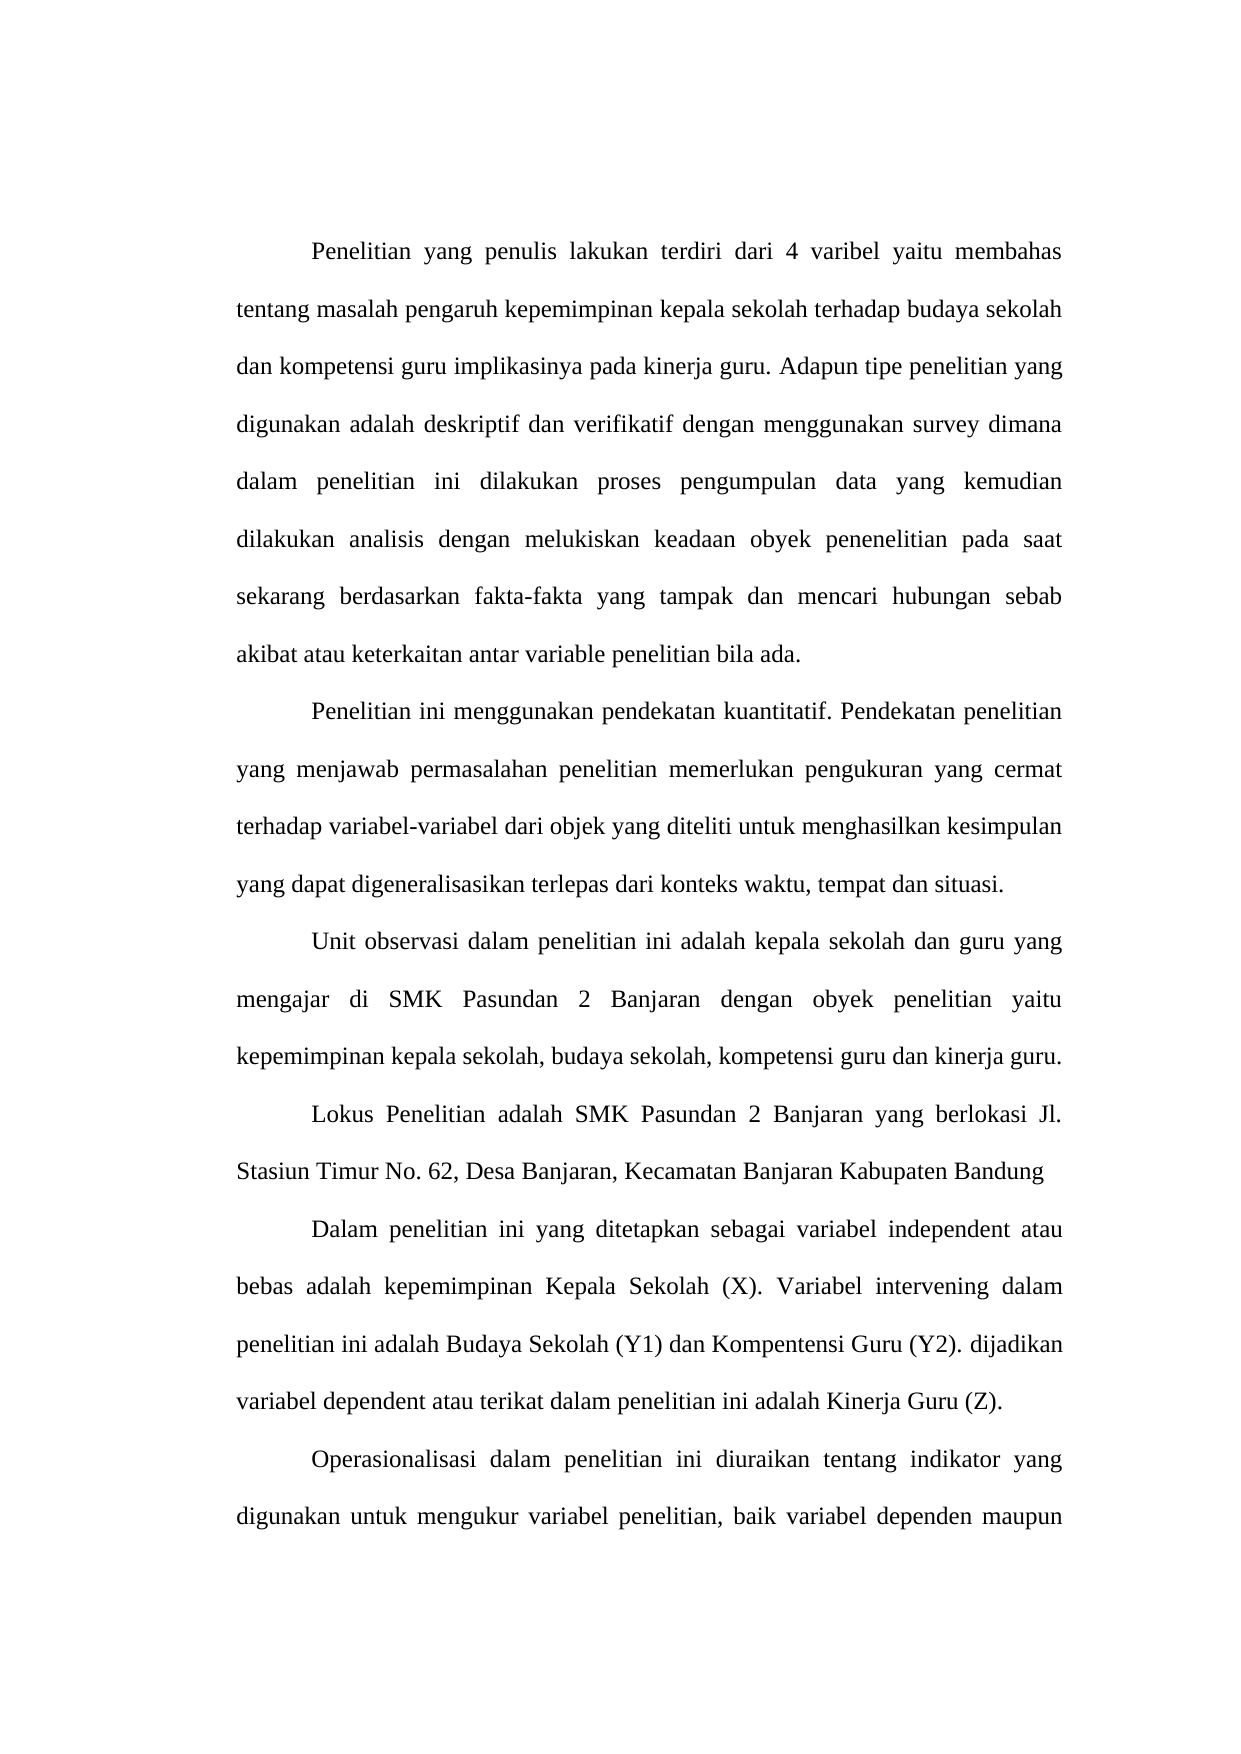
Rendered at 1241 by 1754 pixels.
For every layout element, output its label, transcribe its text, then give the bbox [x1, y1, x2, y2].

text Penelitian ini menggunakan pendekatan kuantitatif. Pendekatan penelitian yang menjawab permasalahan penelitian memerlukan pengukuran yang cermat terhadap variabel-variabel dari objek yang diteliti untuk menghasilkan kesimpulan yang dapat digeneralisasikan terlepas dari konteks waktu, tempat dan situasi. [236, 696, 1063, 897]
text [236, 1444, 1063, 1530]
text Penelitian yang penulis lakukan terdiri dari 4 varibel yaitu membahas tentang masalah pengaruh kepemimpinan kepala sekolah terhadap budaya sekolah dan kompetensi guru implikasinya pada kinerja guru. Adapun tipe penelitian yang digunakan adalah deskriptif dan verifikatif dengan menggunakan survey dimana dalam penelitian ini dilakukan proses pengumpulan data yang kemudian dilakukan analisis dengan melukiskan keadaan obyek penenelitian pada saat sekarang berdasarkan fakta-fakta yang tampak dan mencari hubungan sebab akibat atau keterkaitan antar variable penelitian bila ada. [236, 236, 1063, 667]
text Unit observasi dalam penelitian ini adalah kepala sekolah dan guru yang mengajar di SMK Pasundan 2 Banjaran dengan obyek penelitian yaitu kepemimpinan kepala sekolah, budaya sekolah, kompetensi guru dan kinerja guru. [236, 926, 1063, 1070]
text Lokus Penelitian adalah SMK Pasundan 2 Banjaran yang berlokasi Jl. Stasiun Timur No. 62, Desa Banjaran, Kecamatan Banjaran Kabupaten Bandung [236, 1099, 1063, 1185]
text Dalam penelitian ini yang ditetapkan sebagai variabel independent atau bebas adalah kepemimpinan Kepala Sekolah (X). Variabel intervening dalam penelitian ini adalah Budaya Sekolah (Y1) dan Kompentensi Guru (Y2). dijadikan variabel dependent atau terikat dalam penelitian ini adalah Kinerja Guru (Z). [236, 1214, 1063, 1415]
